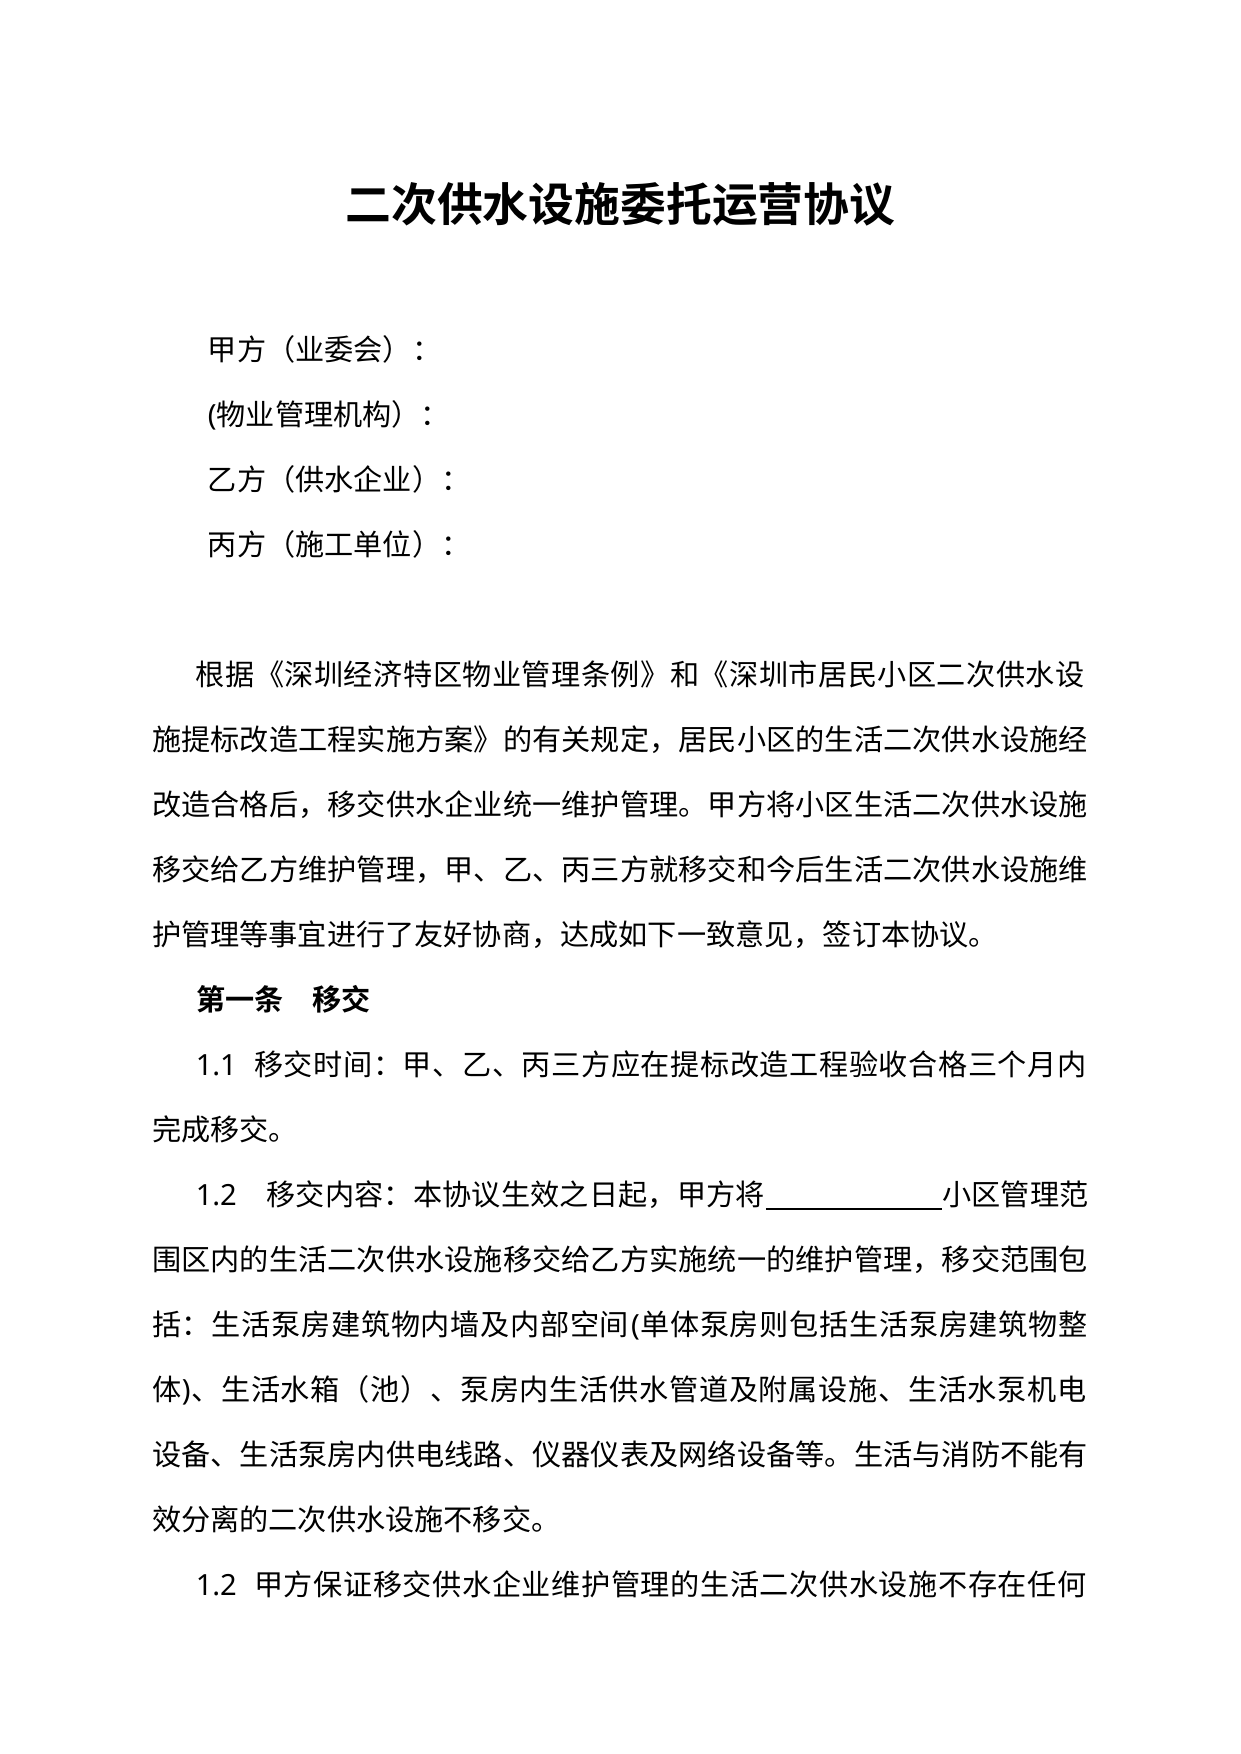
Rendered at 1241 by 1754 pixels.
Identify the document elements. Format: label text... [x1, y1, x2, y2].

text 第一条 移交 [152, 965, 1088, 1030]
text 1.1 移交时间：甲、乙、丙三方应在提标改造工程验收合格三个月内完成移交。 [152, 1030, 1088, 1160]
text 丙方（施工单位）： [152, 510, 1088, 575]
text 1.2 移交内容：本协议生效之日起，甲方将 小区管理范围区内的生活二次供水设施移交给乙方实施统一的维护管理，移交范围包括：生活泵房建筑物内墙及内部空间(单体泵房则包括生活泵房建筑物整体)、生活水箱（池）、泵房内生活供水管道及附属设施、生活水泵机电设备、生活泵房内供电线路、仪器仪表及网络设备等。生活与消防不能有效分离的二次供水设施不移交。 [152, 1160, 1088, 1550]
subtitle 二次供水设施委托运营协议 [152, 153, 1088, 250]
text 根据《深圳经济特区物业管理条例》和《深圳市居民小区二次供水设施提标改造工程实施方案》的有关规定，居民小区的生活二次供水设施经改造合格后，移交供水企业统一维护管理。甲方将小区生活二次供水设施移交给乙方维护管理，甲、乙、丙三方就移交和今后生活二次供水设施维护管理等事宜进行了友好协商，达成如下一致意见，签订本协议。 [152, 640, 1088, 965]
text (物业管理机构）： [152, 380, 1088, 445]
text 乙方（供水企业）： [152, 445, 1088, 510]
text 甲方（业委会）： [152, 315, 1088, 380]
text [152, 1550, 1088, 1615]
